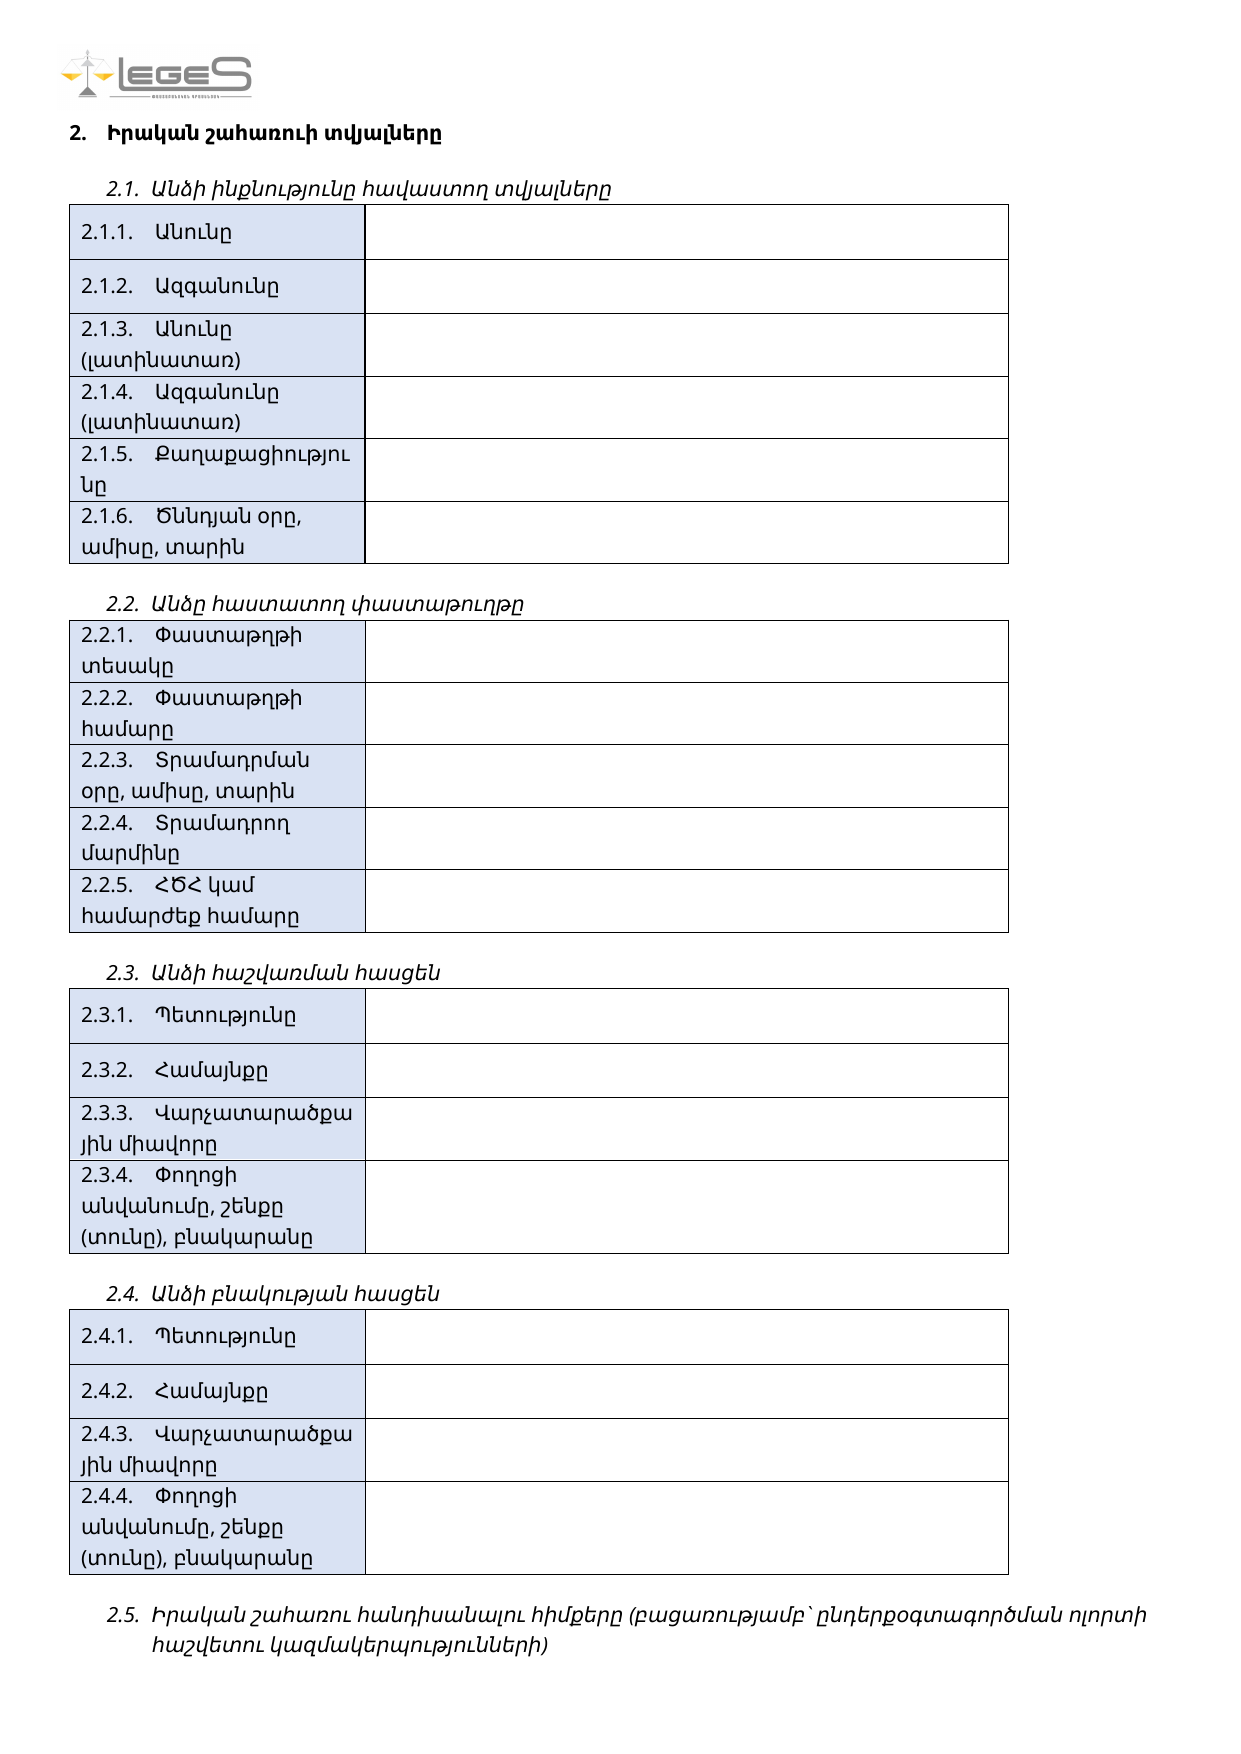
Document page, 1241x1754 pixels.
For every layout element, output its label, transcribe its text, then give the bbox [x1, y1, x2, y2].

table_cell Տրամադրող մարմինը [70, 808, 365, 869]
list Անձը հաստատող փաստաթուղթը [106, 589, 1152, 617]
table_cell [366, 1044, 1008, 1097]
list Անձի հաշվառման հասցեն [106, 958, 1152, 986]
table_cell Փողոցի անվանումը, շենքը (տունը), բնակարանը [70, 1482, 365, 1574]
table_cell Փողոցի անվանումը, շենքը (տունը), բնակարանը [70, 1161, 365, 1253]
list Անձի ինքնությունը հավաստող տվյալները [106, 174, 1152, 202]
table_cell ՀԾՀ կամ համարժեք համարը [70, 870, 365, 932]
table_cell [366, 1098, 1008, 1159]
table_cell [366, 745, 1008, 807]
table_cell [366, 1482, 1008, 1574]
table_header Անունը [70, 205, 364, 259]
table_cell Փաստաթղթի համարը [70, 683, 365, 744]
table_cell Ազգանունը (լատինատառ) [70, 377, 364, 438]
table_cell Համայնքը [70, 1365, 365, 1418]
table_cell Համայնքը [70, 1044, 365, 1097]
table_cell [366, 1419, 1008, 1481]
table_header Փաստաթղթի տեսակը [70, 621, 365, 682]
table_cell Ազգանունը [70, 260, 364, 313]
table_cell [366, 439, 1008, 501]
list Իրական շահառու հանդիսանալու հիմքերը (բացառությամբ` ընդերքօգտագործման ոլորտի հաշվետու կազմակերպությունների) [107, 1600, 1152, 1659]
table_cell Անունը (լատինատառ) [70, 314, 364, 376]
table_cell Տրամադրման օրը, ամիսը, տարին [70, 745, 365, 807]
table_cell Ծննդյան օրը, ամիսը, տարին [70, 502, 364, 563]
table_cell [366, 808, 1008, 869]
table_cell [366, 502, 1008, 563]
table_header [366, 621, 1008, 682]
table_header [366, 1310, 1008, 1364]
table_cell [366, 1161, 1008, 1253]
table_cell Քաղաքացիությունը [70, 439, 364, 501]
table_cell [366, 1365, 1008, 1418]
table_header [366, 989, 1008, 1043]
table_cell [366, 683, 1008, 744]
table_cell Վարչատարածքային միավորը [70, 1098, 365, 1159]
table_cell [366, 260, 1008, 313]
list Իրական շահառուի տվյալները [69, 118, 1152, 147]
table_cell Վարչատարածքային միավորը [70, 1419, 365, 1481]
table_cell [366, 314, 1008, 376]
table_cell [366, 870, 1008, 932]
table_header Պետությունը [70, 989, 365, 1043]
table_cell [366, 377, 1008, 438]
table_header [366, 205, 1008, 259]
table_header Պետությունը [70, 1310, 365, 1364]
picture [57, 44, 260, 111]
list Անձի բնակության հասցեն [106, 1279, 1152, 1307]
